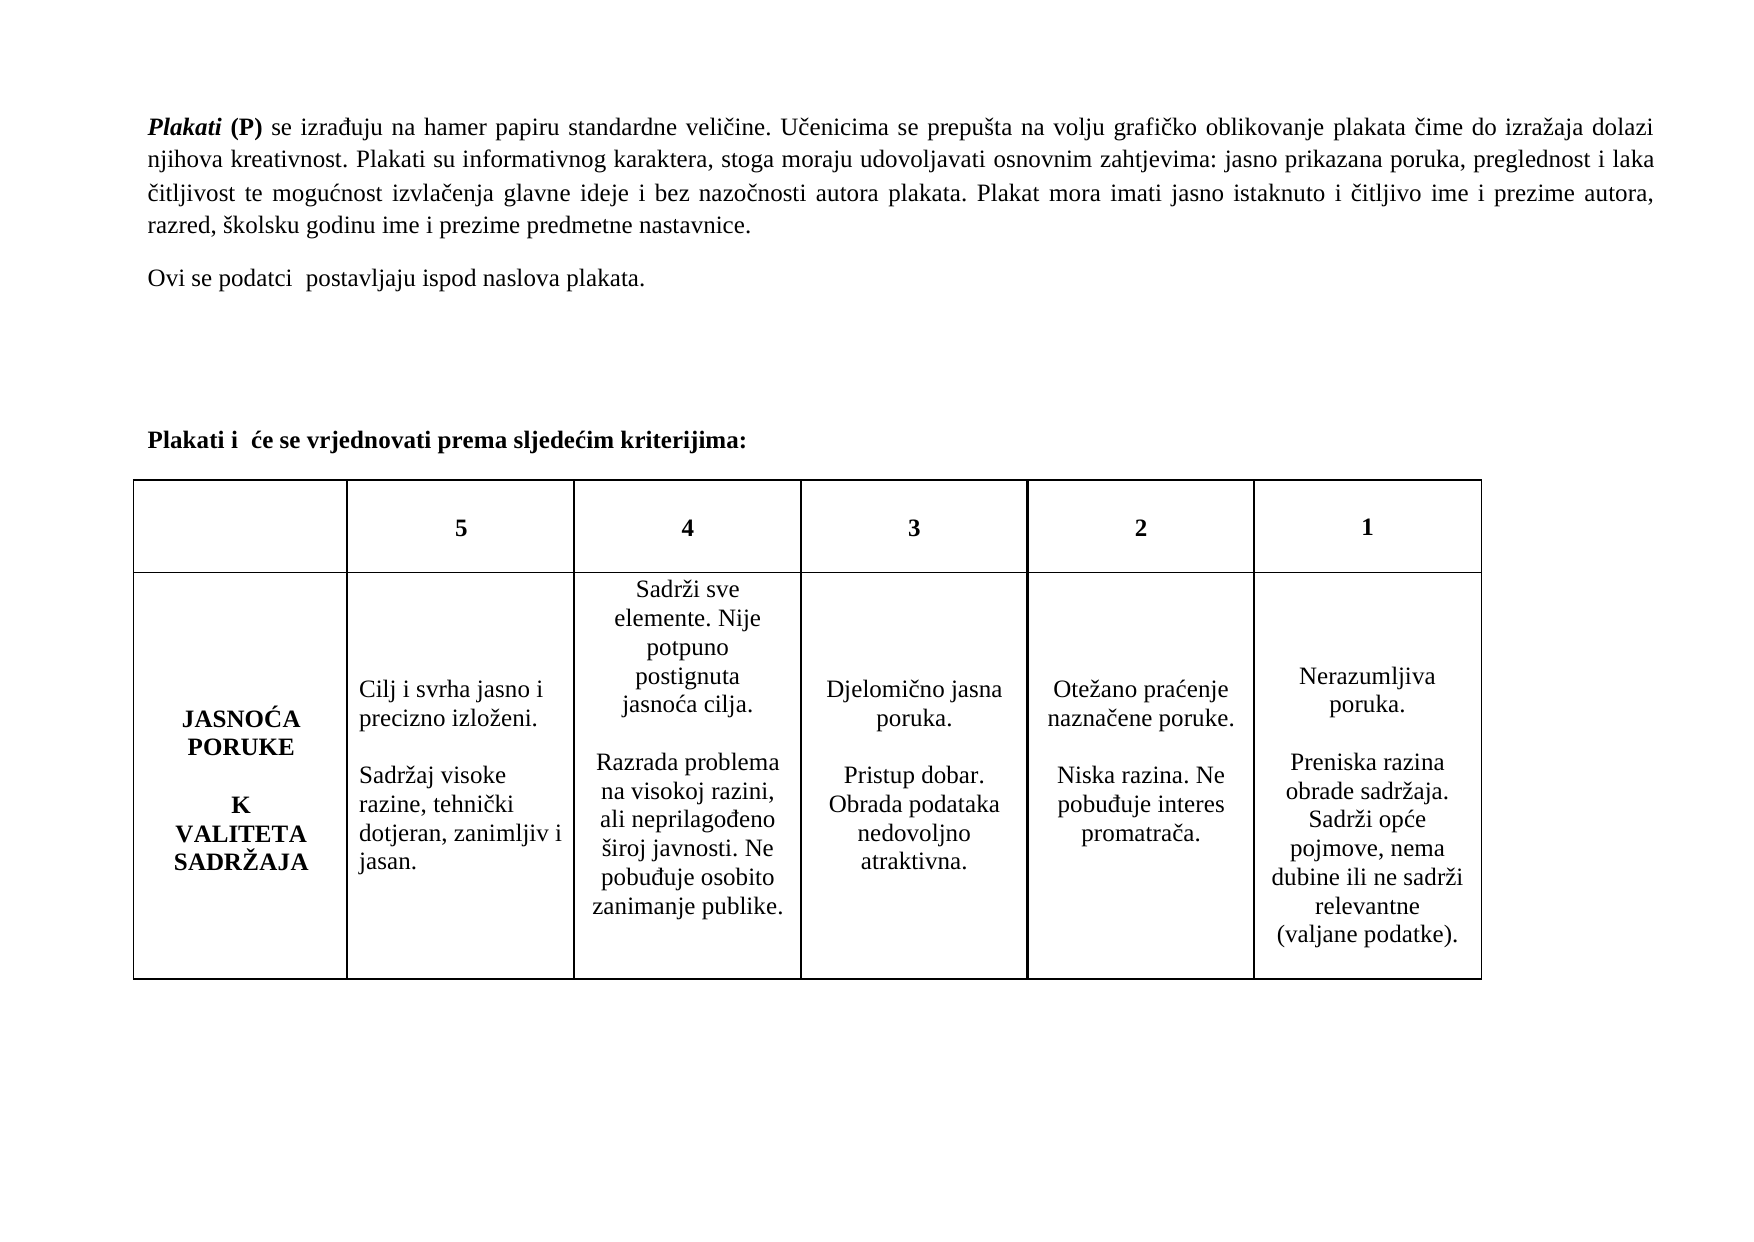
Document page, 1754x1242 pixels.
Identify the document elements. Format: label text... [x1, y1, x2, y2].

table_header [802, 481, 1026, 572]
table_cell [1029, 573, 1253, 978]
text Plakati (P) se izrađuju na hamer papiru standardne veličine. Učenicima se prepušta na volju grafičko oblikovanje plakata čime do izražaja dolazi njihova kreativnost. Plakati su informativnog karaktera, stoga moraju udovoljavati osnovnim zahtjevima: jasno prikazana poruka, preglednost i laka čitljivost te mogućnost izvlačenja glavne ideje i bez nazočnosti autora plakata. Plakat mora imati jasno istaknuto i čitljivo ime i prezime autora, razred, školsku godinu ime i prezime predmetne nastavnice. [147, 112, 1654, 239]
text Plakati i će se vrjednovati prema sljedećim kriterijima: [147, 425, 799, 454]
text Ovi se podatci postavljaju ispod naslova plakata. [147, 263, 696, 292]
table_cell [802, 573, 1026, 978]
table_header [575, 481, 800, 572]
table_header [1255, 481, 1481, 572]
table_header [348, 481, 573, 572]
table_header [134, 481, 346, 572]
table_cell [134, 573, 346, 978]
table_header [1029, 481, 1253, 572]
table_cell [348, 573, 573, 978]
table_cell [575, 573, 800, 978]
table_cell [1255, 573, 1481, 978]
